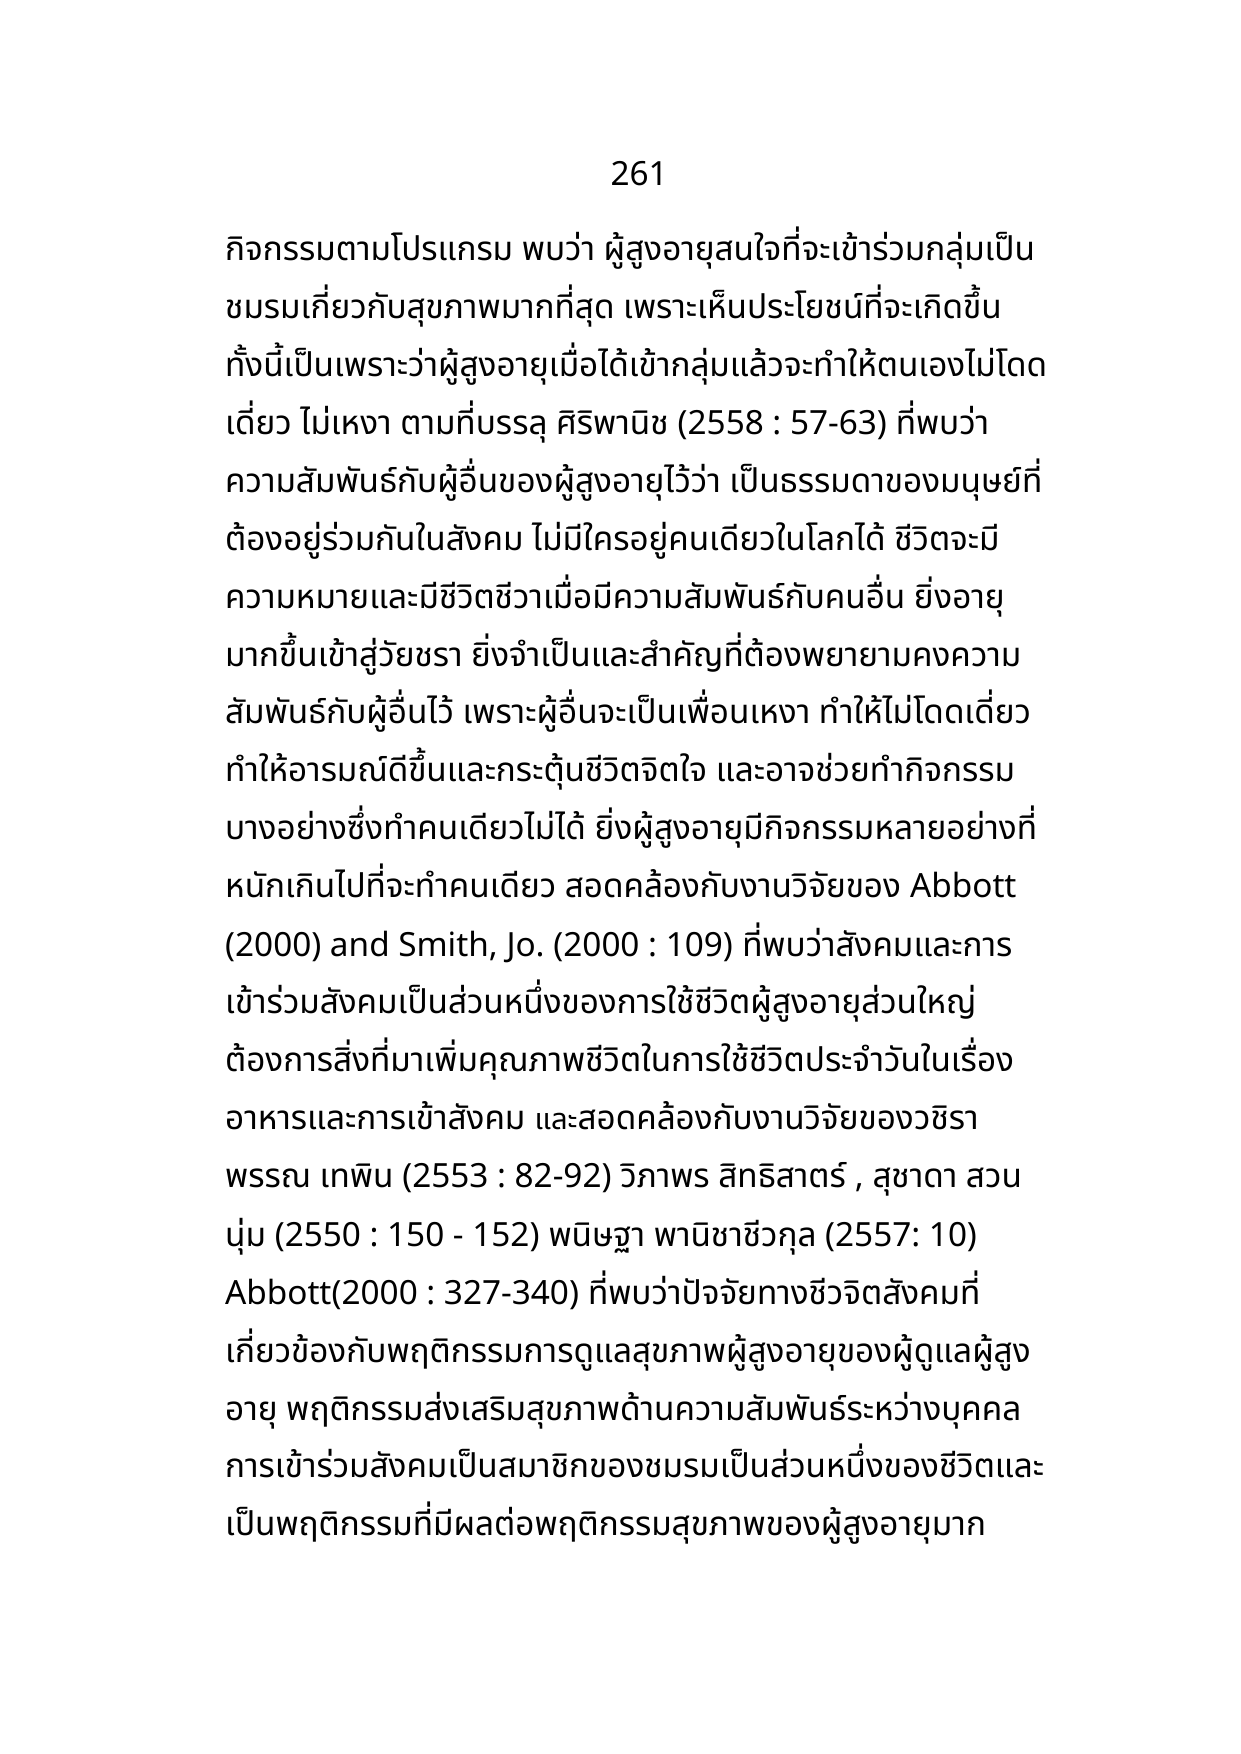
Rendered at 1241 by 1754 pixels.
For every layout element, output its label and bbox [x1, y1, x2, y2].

text [225, 225, 1053, 1551]
